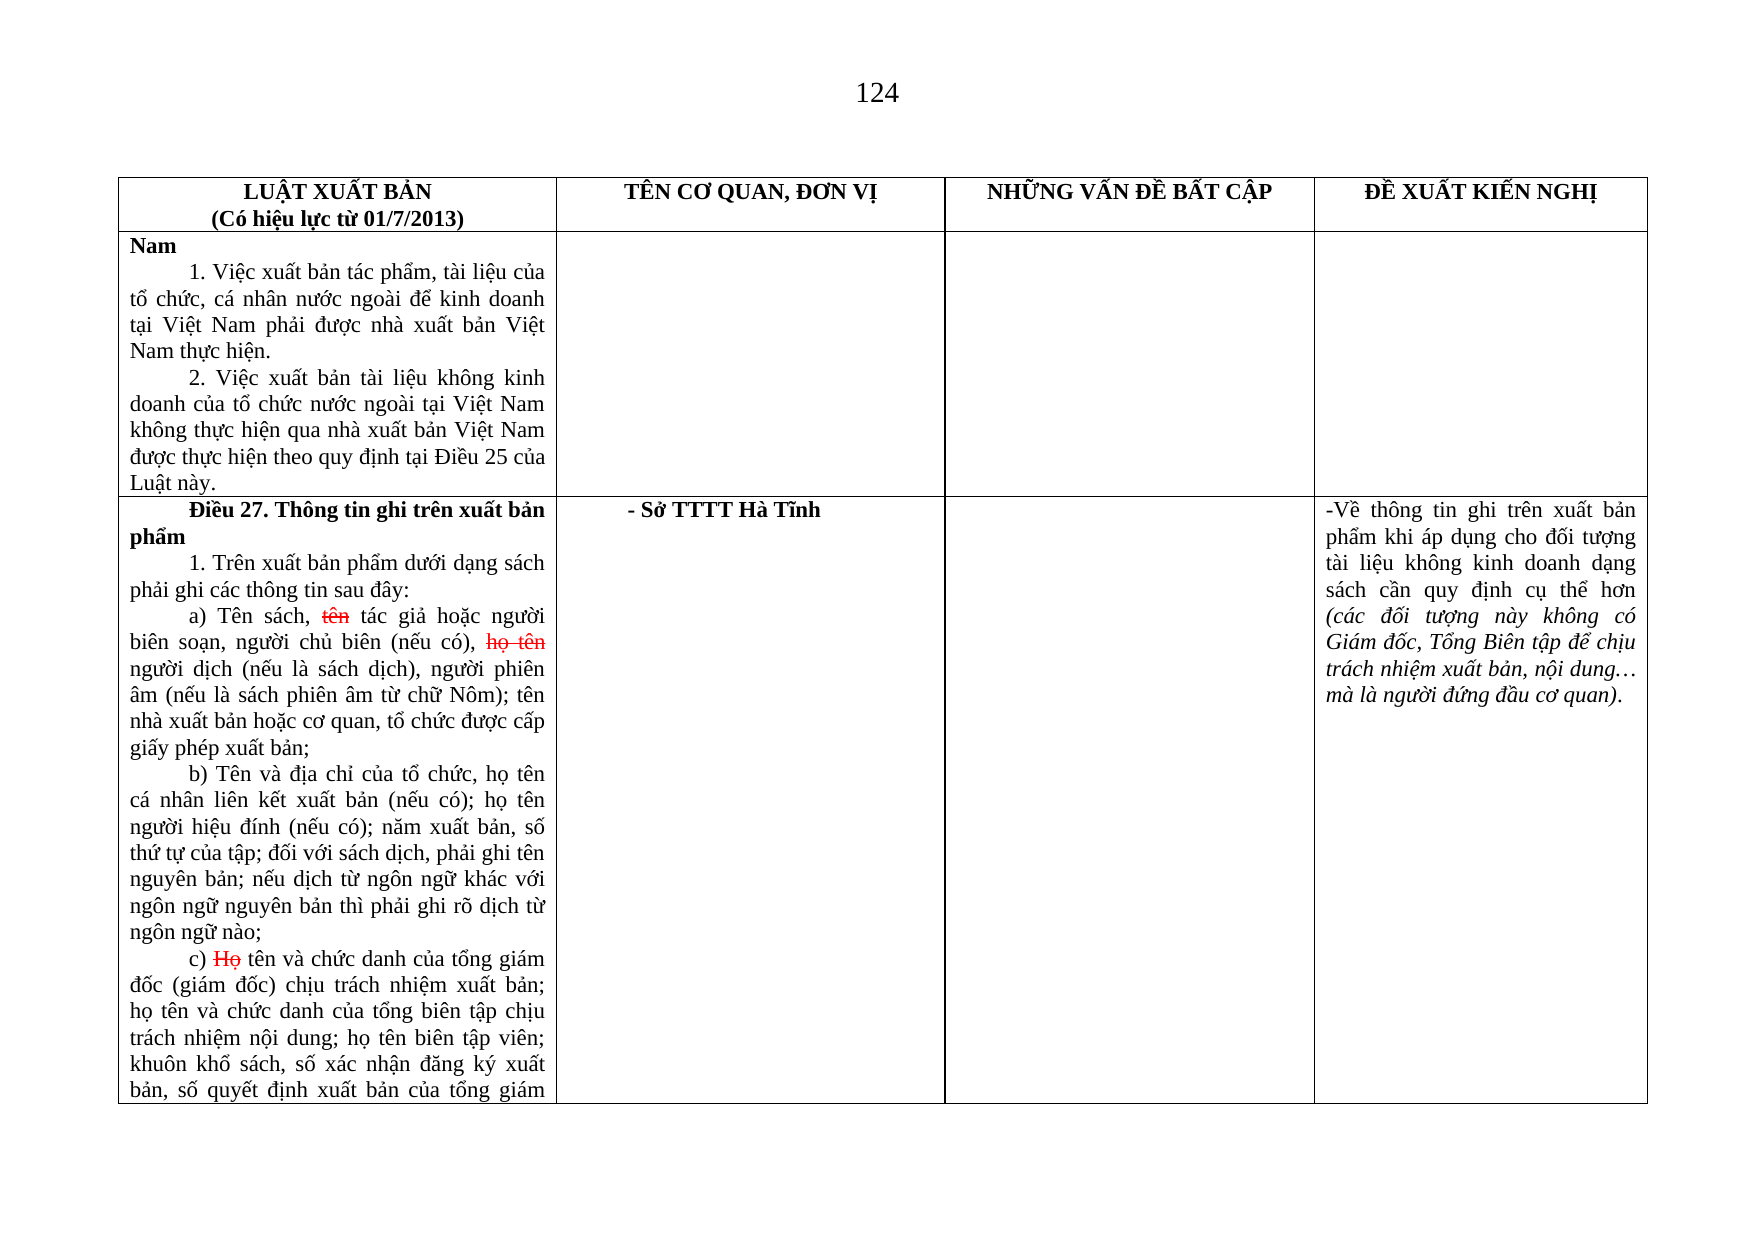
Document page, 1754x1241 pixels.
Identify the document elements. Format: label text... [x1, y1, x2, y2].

table_cell [946, 497, 1314, 1103]
table_header NHỮNG VẤN ĐỀ BẤT CẬP [946, 178, 1314, 231]
table_cell - Sở TTTT Hà Tĩnh [557, 497, 944, 1103]
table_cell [1315, 497, 1647, 1103]
table_header ĐỀ XUẤT KIẾN NGHỊ [1315, 178, 1647, 231]
table_header TÊN CƠ QUAN, ĐƠN VỊ [557, 178, 944, 231]
table_cell [946, 232, 1314, 496]
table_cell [119, 232, 556, 496]
table_cell [1315, 232, 1647, 496]
table_header LUẬT XUẤT BẢN (Có hiệu lực từ 01/7/2013) [119, 178, 556, 231]
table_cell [119, 497, 556, 1103]
table_cell [557, 232, 944, 496]
